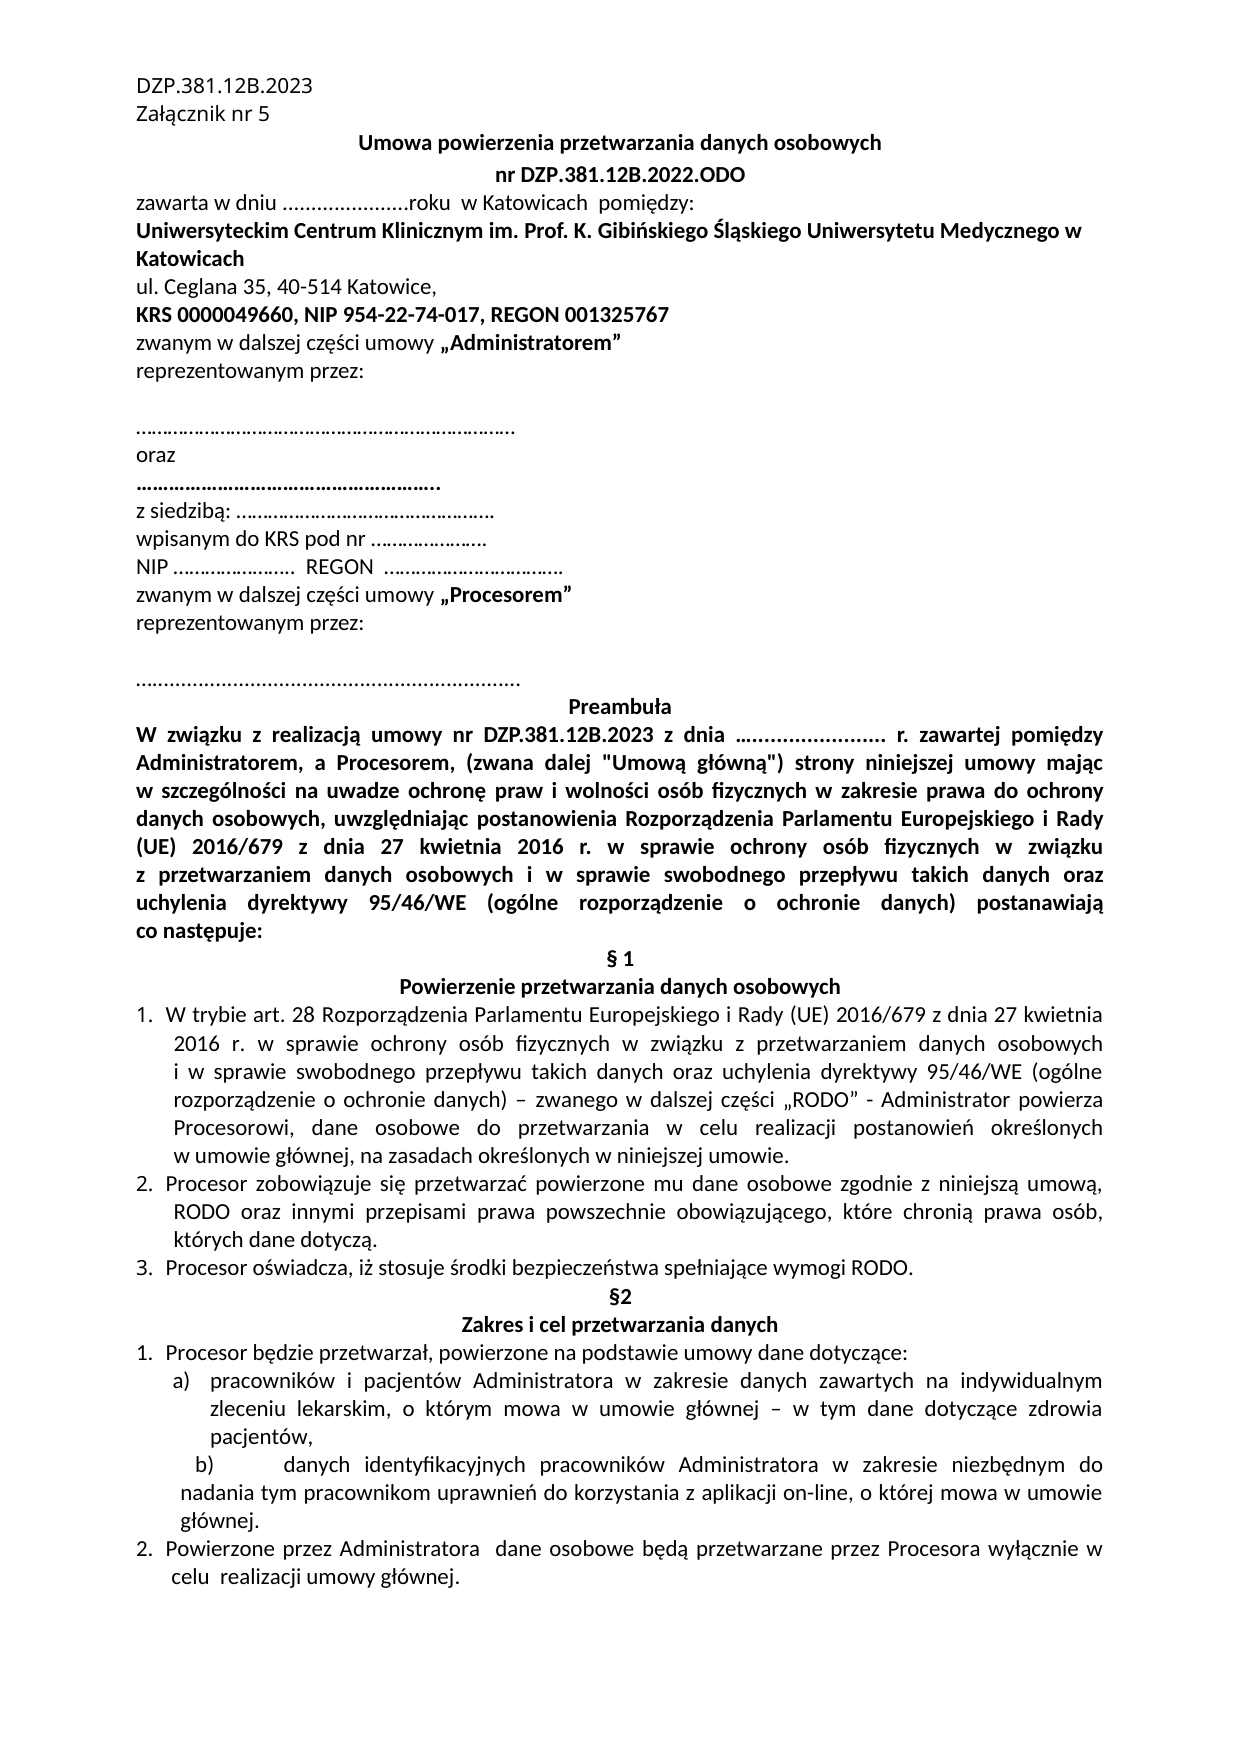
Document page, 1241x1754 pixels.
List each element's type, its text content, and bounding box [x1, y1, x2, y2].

text z siedzibą: …………………………………………. [136, 496, 1104, 524]
list Procesor będzie przetwarzał, powierzone na podstawie umowy dane dotyczące: [136, 1338, 1104, 1366]
text W związku z realizacją umowy nr DZP.381.12B.2023 z dnia …...................... r. zawartej pomiędzy Administratorem, a Procesorem, (zwana dalej "Umową główną") strony niniejszej umowy mając w szczególności na uwadze ochronę praw i wolności osób fizycznych w zakresie prawa do ochrony danych osobowych, uwzględniając postanowienia Rozporządzenia Parlamentu Europejskiego i Rady (UE) 2016/679 z dnia 27 kwietnia 2016 r. w sprawie ochrony osób fizycznych w związku z przetwarzaniem danych osobowych i w sprawie swobodnego przepływu takich danych oraz uchylenia dyrektywy 95/46/WE (ogólne rozporządzenie o ochronie danych) postanawiają co następuje: [136, 720, 1104, 944]
text DZP.381.12B.2023 [136, 71, 1104, 99]
text Uniwersyteckim Centrum Klinicznym im. Prof. K. Gibińskiego Śląskiego Uniwersytetu Medycznego w Katowicach [136, 216, 1104, 272]
text § 1 [136, 944, 1104, 972]
text zawarta w dniu ......................roku w Katowicach pomiędzy: [136, 188, 1104, 216]
text zwanym w dalszej części umowy „Administratorem” [136, 328, 1104, 356]
list Procesor zobowiązuje się przetwarzać powierzone mu dane osobowe zgodnie z niniejszą umową, RODO oraz innymi przepisami prawa powszechnie obowiązującego, które chronią prawa osób, których dane dotyczą. [136, 1169, 1104, 1253]
text KRS 0000049660, NIP 954-22-74-017, REGON 001325767 [136, 300, 1104, 328]
text ……………………………………………….. [136, 468, 1104, 496]
text nr DZP.381.12B.2022.ODO [136, 160, 1104, 188]
text §2 [136, 1282, 1104, 1310]
list Procesor oświadcza, iż stosuje środki bezpieczeństwa spełniające wymogi RODO. [136, 1253, 1104, 1282]
text …................................................................ [136, 664, 1104, 692]
text Powierzenie przetwarzania danych osobowych [136, 972, 1104, 1001]
list W trybie art. 28 Rozporządzenia Parlamentu Europejskiego i Rady (UE) 2016/679 z dnia 27 kwietnia 2016 r. w sprawie ochrony osób fizycznych w związku z przetwarzaniem danych osobowych i w sprawie swobodnego przepływu takich danych oraz uchylenia dyrektywy 95/46/WE (ogólne rozporządzenie o ochronie danych) – zwanego w dalszej części „RODO” - Administrator powierza Procesorowi, dane osobowe do przetwarzania w celu realizacji postanowień określonych w umowie głównej, na zasadach określonych w niniejszej umowie. [136, 1001, 1104, 1169]
text ……………………………………………………………… [136, 412, 1104, 440]
text zwanym w dalszej części umowy „Procesorem” [136, 580, 1104, 608]
list pracowników i pacjentów Administratora w zakresie danych zawartych na indywidualnym zleceniu lekarskim, o którym mowa w umowie głównej – w tym dane dotyczące zdrowia pacjentów, [172, 1366, 1104, 1450]
text Preambuła [136, 692, 1104, 720]
text Umowa powierzenia przetwarzania danych osobowych [136, 128, 1104, 156]
text reprezentowanym przez: [136, 608, 1104, 636]
list Powierzone przez Administratora dane osobowe będą przetwarzane przez Procesora wyłącznie w celu realizacji umowy głównej. [136, 1534, 1104, 1590]
text oraz [136, 440, 1104, 468]
text Załącznik nr 5 [136, 99, 1104, 128]
text wpisanym do KRS pod nr …………………. [136, 524, 1104, 552]
text ul. Ceglana 35, 40-514 Katowice, [136, 272, 1104, 300]
text reprezentowanym przez: [136, 356, 1104, 384]
list danych identyfikacyjnych pracowników Administratora w zakresie niezbędnym do nadania tym pracownikom uprawnień do korzystania z aplikacji on-line, o której mowa w umowie głównej. [180, 1450, 1104, 1534]
text Zakres i cel przetwarzania danych [136, 1310, 1104, 1338]
text NIP ………………….. REGON ……………………………. [136, 552, 1104, 580]
